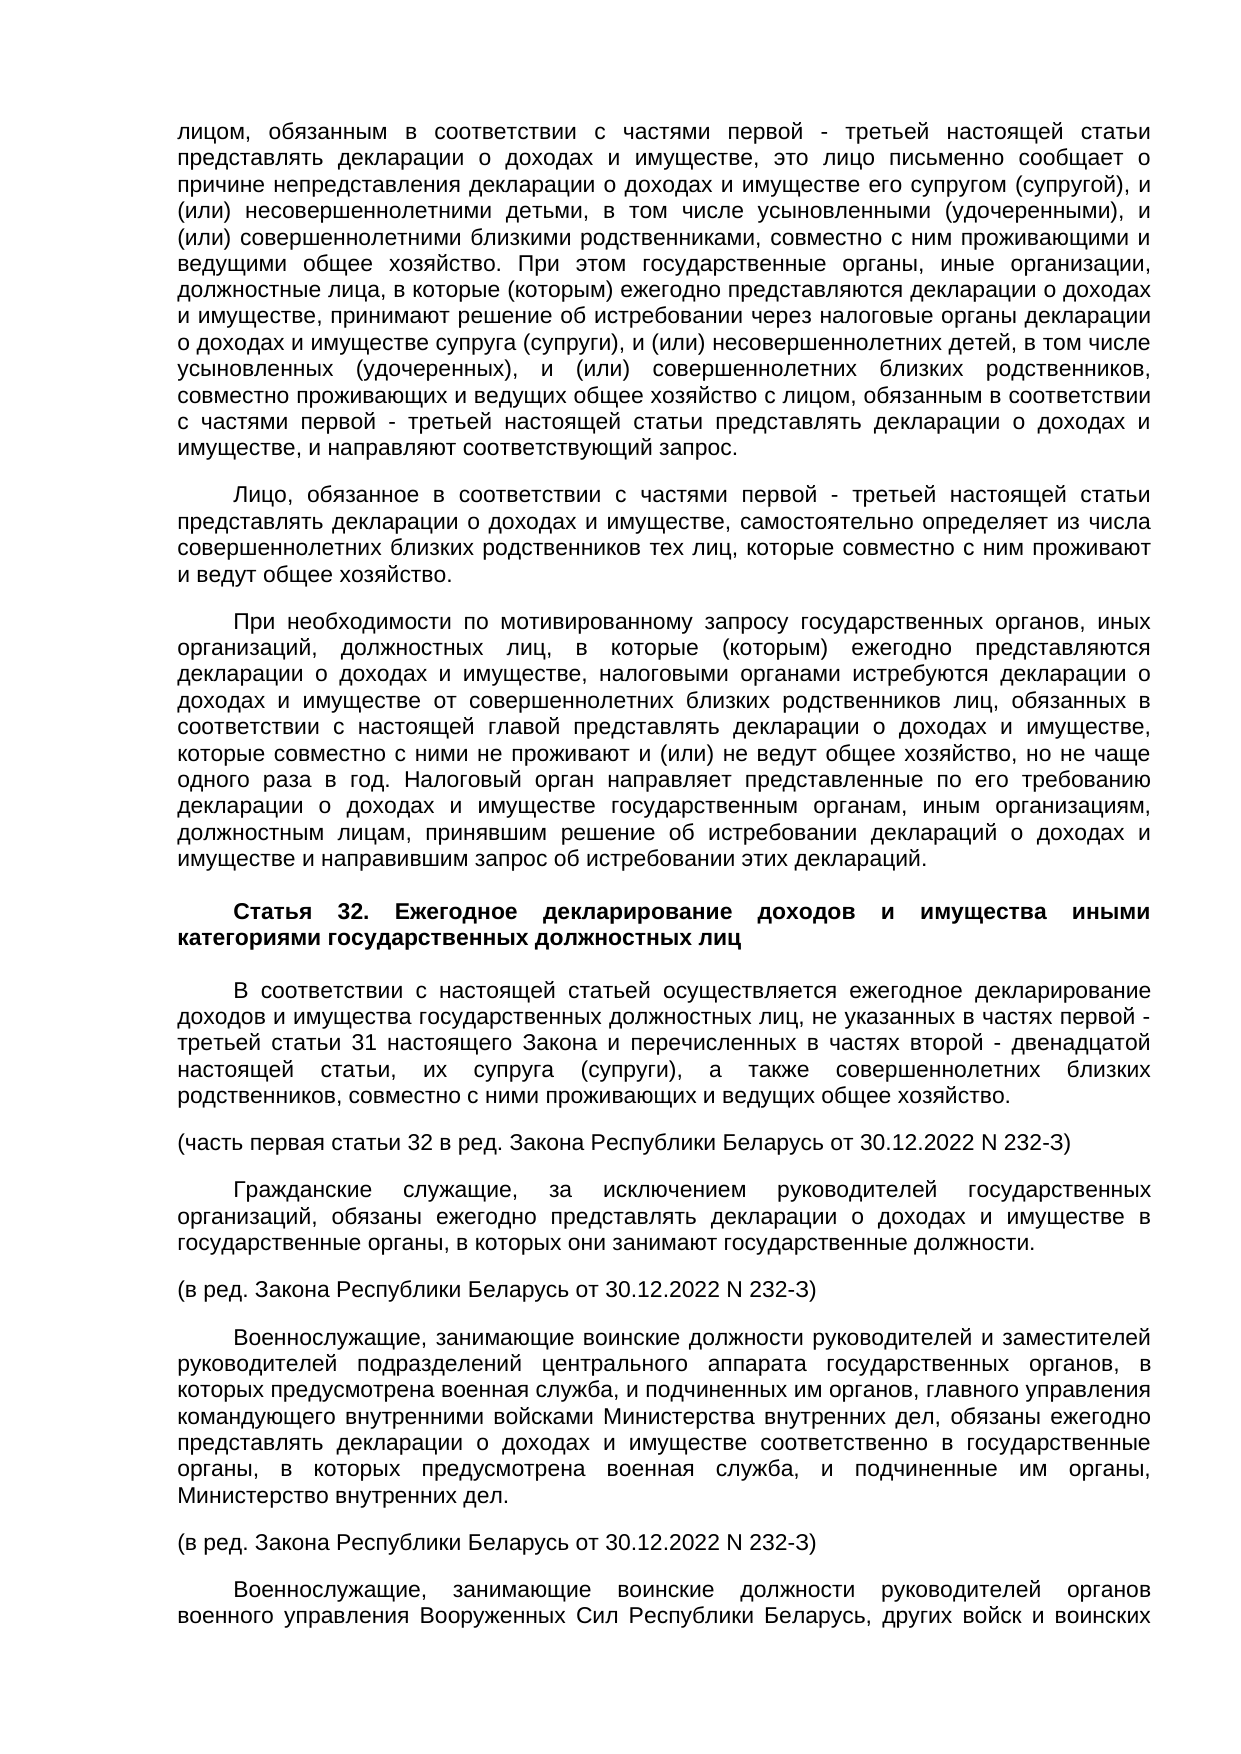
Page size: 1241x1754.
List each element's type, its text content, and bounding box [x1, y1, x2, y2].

text (в ред. Закона Республики Беларусь от 30.12.2022 N 232-З) [177, 1276, 1152, 1303]
text В соответствии с настоящей статьей осуществляется ежегодное декларирование доходов и имущества государственных должностных лиц, не указанных в частях первой - третьей статьи 31 настоящего Закона и перечисленных в частях второй - двенадцатой настоящей статьи, их супруга (супруги), а также совершеннолетних близких родственников, совместно с ними проживающих и ведущих общее хозяйство. [177, 977, 1152, 1108]
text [177, 1576, 1152, 1629]
text Статья 32. Ежегодное декларирование доходов и имущества иными категориями государственных должностных лиц [177, 898, 1152, 950]
text При необходимости по мотивированному запросу государственных органов, иных организаций, должностных лиц, в которые (которым) ежегодно представляются декларации о доходах и имуществе, налоговыми органами истребуются декларации о доходах и имуществе от совершеннолетних близких родственников лиц, обязанных в соответствии с настоящей главой представлять декларации о доходах и имуществе, которые совместно с ними не проживают и (или) не ведут общее хозяйство, но не чаще одного раза в год. Налоговый орган направляет представленные по его требованию декларации о доходах и имуществе государственным органам, иным организациям, должностным лицам, принявшим решение об истребовании деклараций о доходах и имуществе и направившим запрос об истребовании этих деклараций. [177, 608, 1152, 871]
text Лицо, обязанное в соответствии с частями первой - третьей настоящей статьи представлять декларации о доходах и имуществе, самостоятельно определяет из числа совершеннолетних близких родственников тех лиц, которые совместно с ним проживают и ведут общее хозяйство. [177, 481, 1152, 587]
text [177, 118, 1152, 461]
text (в ред. Закона Республики Беларусь от 30.12.2022 N 232-З) [177, 1529, 1152, 1555]
text Гражданские служащие, за исключением руководителей государственных организаций, обязаны ежегодно представлять декларации о доходах и имуществе в государственные органы, в которых они занимают государственные должности. [177, 1176, 1152, 1256]
text (часть первая статьи 32 в ред. Закона Республики Беларусь от 30.12.2022 N 232-З) [177, 1129, 1152, 1156]
text Военнослужащие, занимающие воинские должности руководителей и заместителей руководителей подразделений центрального аппарата государственных органов, в которых предусмотрена военная служба, и подчиненных им органов, главного управления командующего внутренними войсками Министерства внутренних дел, обязаны ежегодно представлять декларации о доходах и имуществе соответственно в государственные органы, в которых предусмотрена военная служба, и подчиненные им органы, Министерство внутренних дел. [177, 1323, 1152, 1508]
